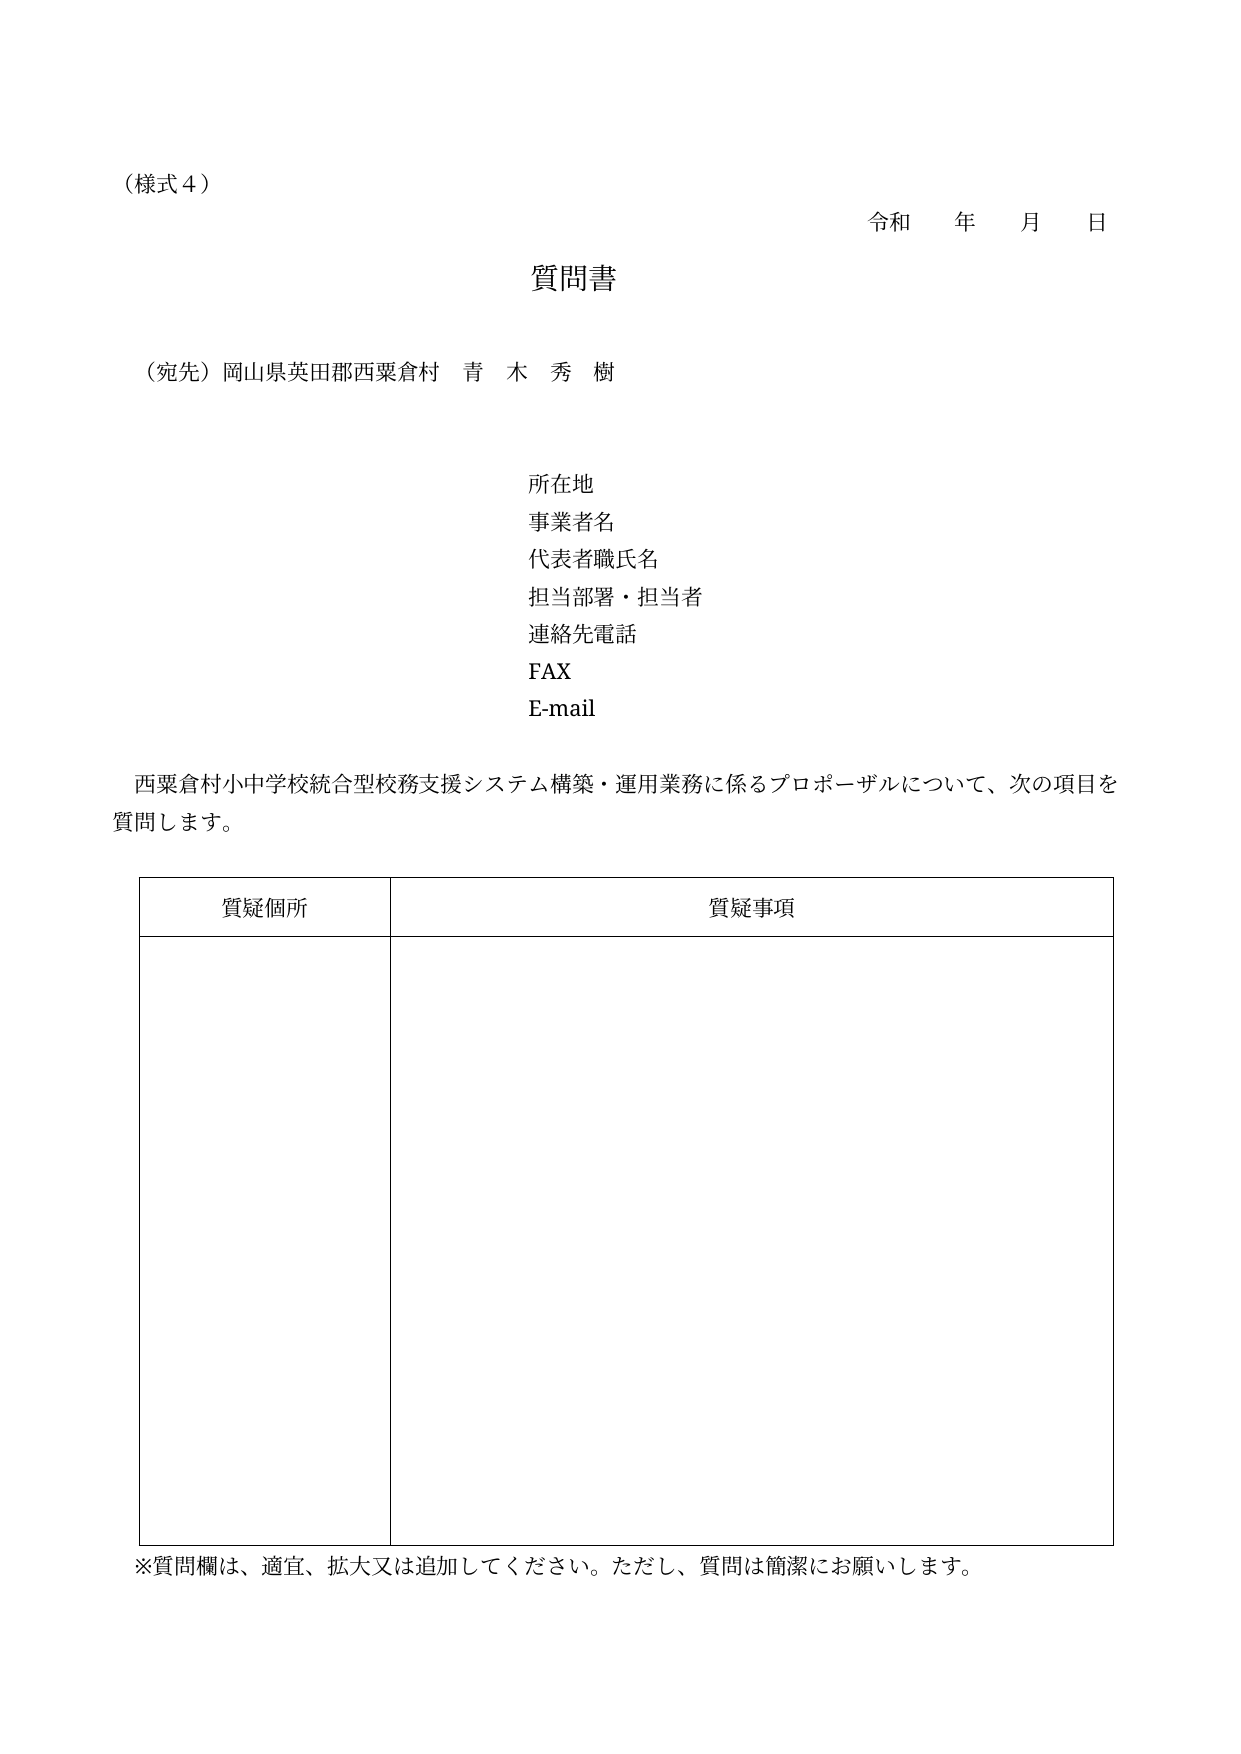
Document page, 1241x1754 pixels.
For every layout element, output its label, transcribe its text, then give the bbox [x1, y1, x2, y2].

text ※質問欄は、適宜、拡大又は追加してください。ただし、質問は簡潔にお願いします。 [134, 1546, 1128, 1583]
text 西粟倉村小中学校統合型校務支援システム構築・運用業務に係るプロポーザルについて、次の項目を質問します。 [112, 764, 1128, 839]
text FAX [112, 652, 1128, 689]
table_header 質疑事項 [391, 878, 1113, 936]
text 代表者職氏名 [112, 539, 1128, 577]
text E-mail [112, 689, 1128, 727]
text 所在地 [112, 464, 1128, 502]
text 担当部署・担当者 [112, 577, 1128, 614]
table_cell [140, 937, 390, 1545]
table_header 質疑個所 [140, 878, 390, 936]
text 質問書 [112, 239, 1034, 314]
text （宛先）岡山県英田郡西粟倉村 青 木 秀 樹 [112, 352, 1128, 389]
table_cell [391, 937, 1113, 1545]
text （様式４） [112, 164, 1034, 202]
text 令和 年 月 日 [112, 202, 1107, 239]
text 事業者名 [112, 502, 1128, 539]
text 連絡先電話 [112, 614, 1128, 652]
